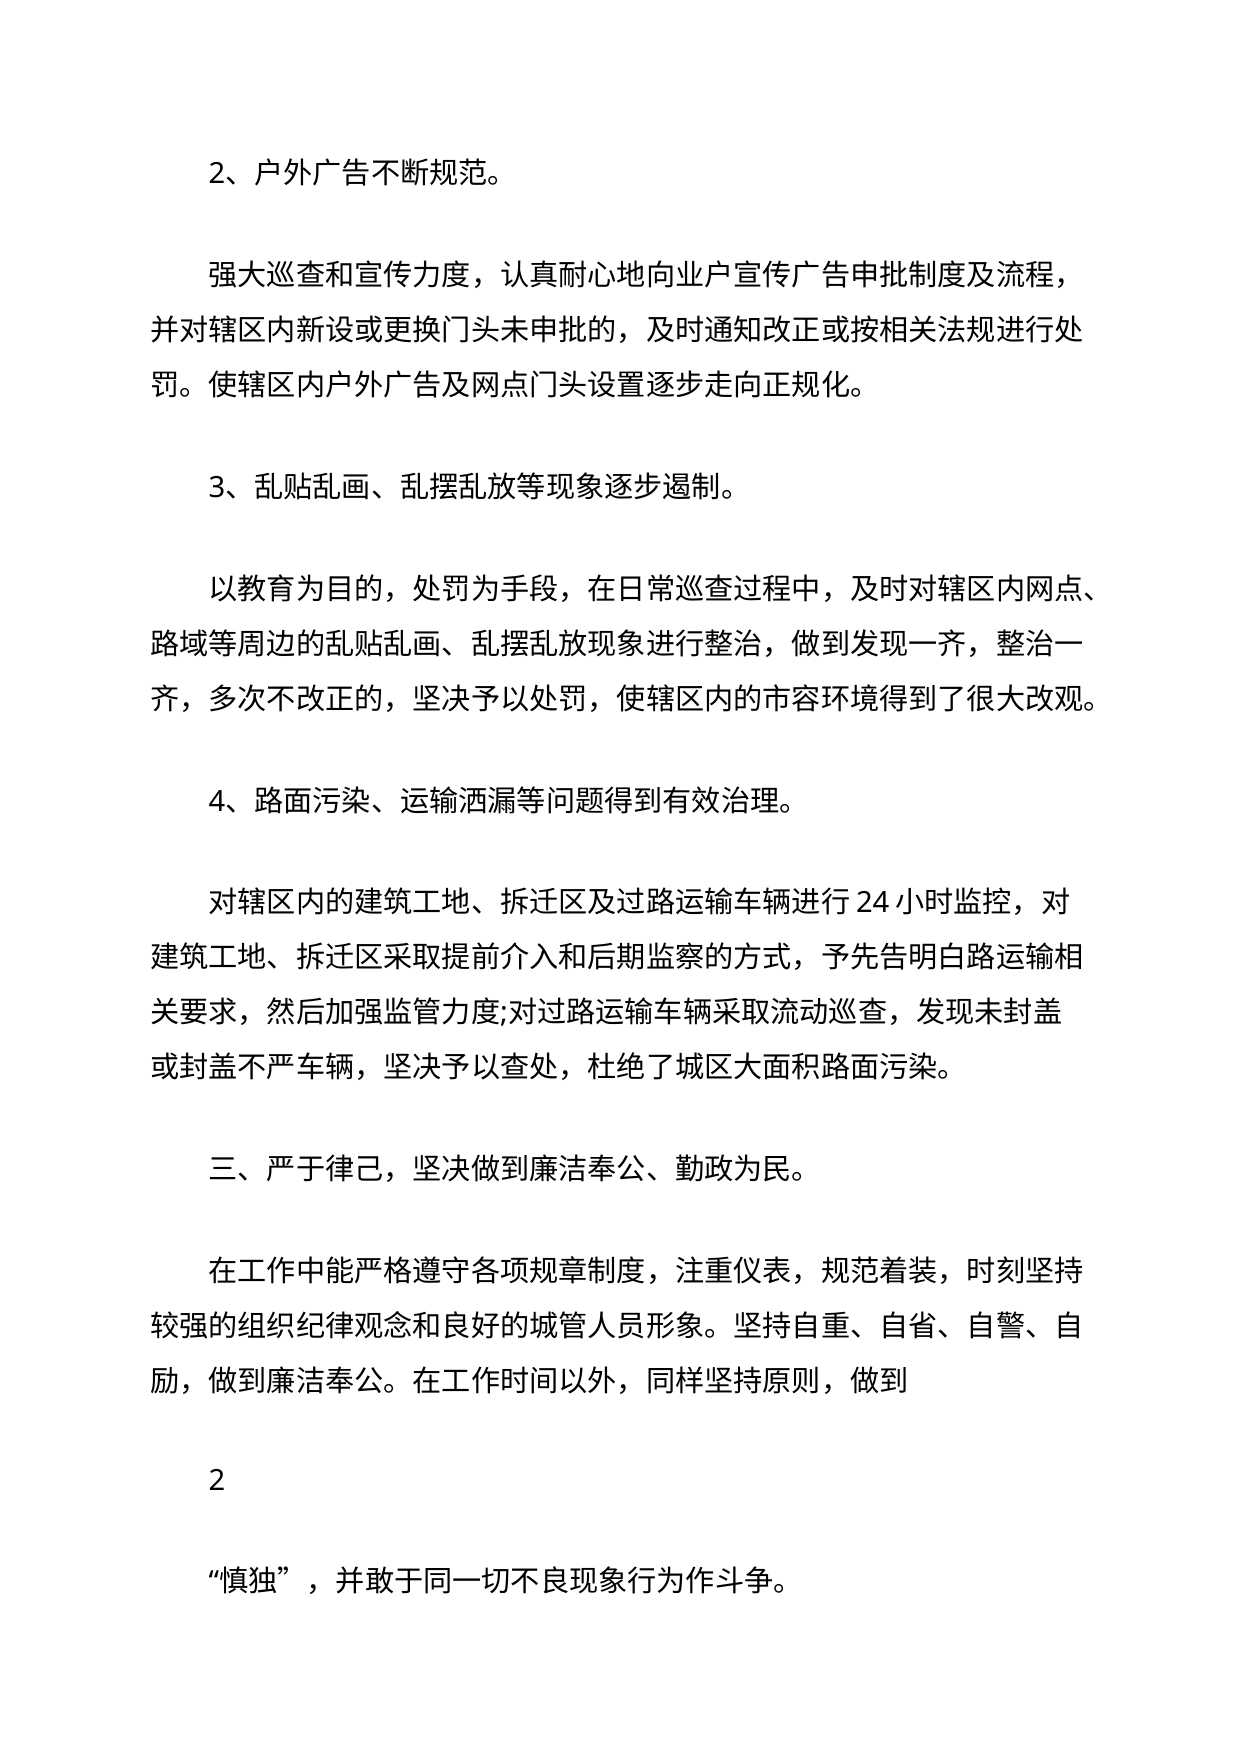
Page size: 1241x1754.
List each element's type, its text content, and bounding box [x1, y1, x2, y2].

text 强大巡查和宣传力度，认真耐心地向业户宣传广告申批制度及流程，并对辖区内新设或更换门头未申批的，及时通知改正或按相关法规进行处罚。使辖区内户外广告及网点门头设置逐步走向正规化。 [150, 252, 1090, 404]
text 2 [150, 1459, 1090, 1499]
text 4、路面污染、运输洒漏等问题得到有效治理。 [150, 777, 1090, 819]
text 以教育为目的，处罚为手段，在日常巡查过程中，及时对辖区内网点、路域等周边的乱贴乱画、乱摆乱放现象进行整治，做到发现一齐，整治一齐，多次不改正的，坚决予以处罚，使辖区内的市容环境得到了很大改观。 [150, 566, 1090, 718]
text 三、严于律己，坚决做到廉洁奉公、勤政为民。 [150, 1146, 1090, 1188]
text 在工作中能严格遵守各项规章制度，注重仪表，规范着装，时刻坚持较强的组织纪律观念和良好的城管人员形象。坚持自重、自省、自警、自励，做到廉洁奉公。在工作时间以外，同样坚持原则，做到 [150, 1247, 1090, 1399]
text 对辖区内的建筑工地、拆迁区及过路运输车辆进行24小时监控，对建筑工地、拆迁区采取提前介入和后期监察的方式，予先告明白路运输相关要求，然后加强监管力度;对过路运输车辆采取流动巡查，发现未封盖或封盖不严车辆，坚决予以查处，杜绝了城区大面积路面污染。 [150, 879, 1090, 1086]
text “慎独”，并敢于同一切不良现象行为作斗争。 [150, 1557, 1090, 1600]
text 3、乱贴乱画、乱摆乱放等现象逐步遏制。 [150, 463, 1090, 506]
text 2、户外广告不断规范。 [150, 150, 1090, 192]
